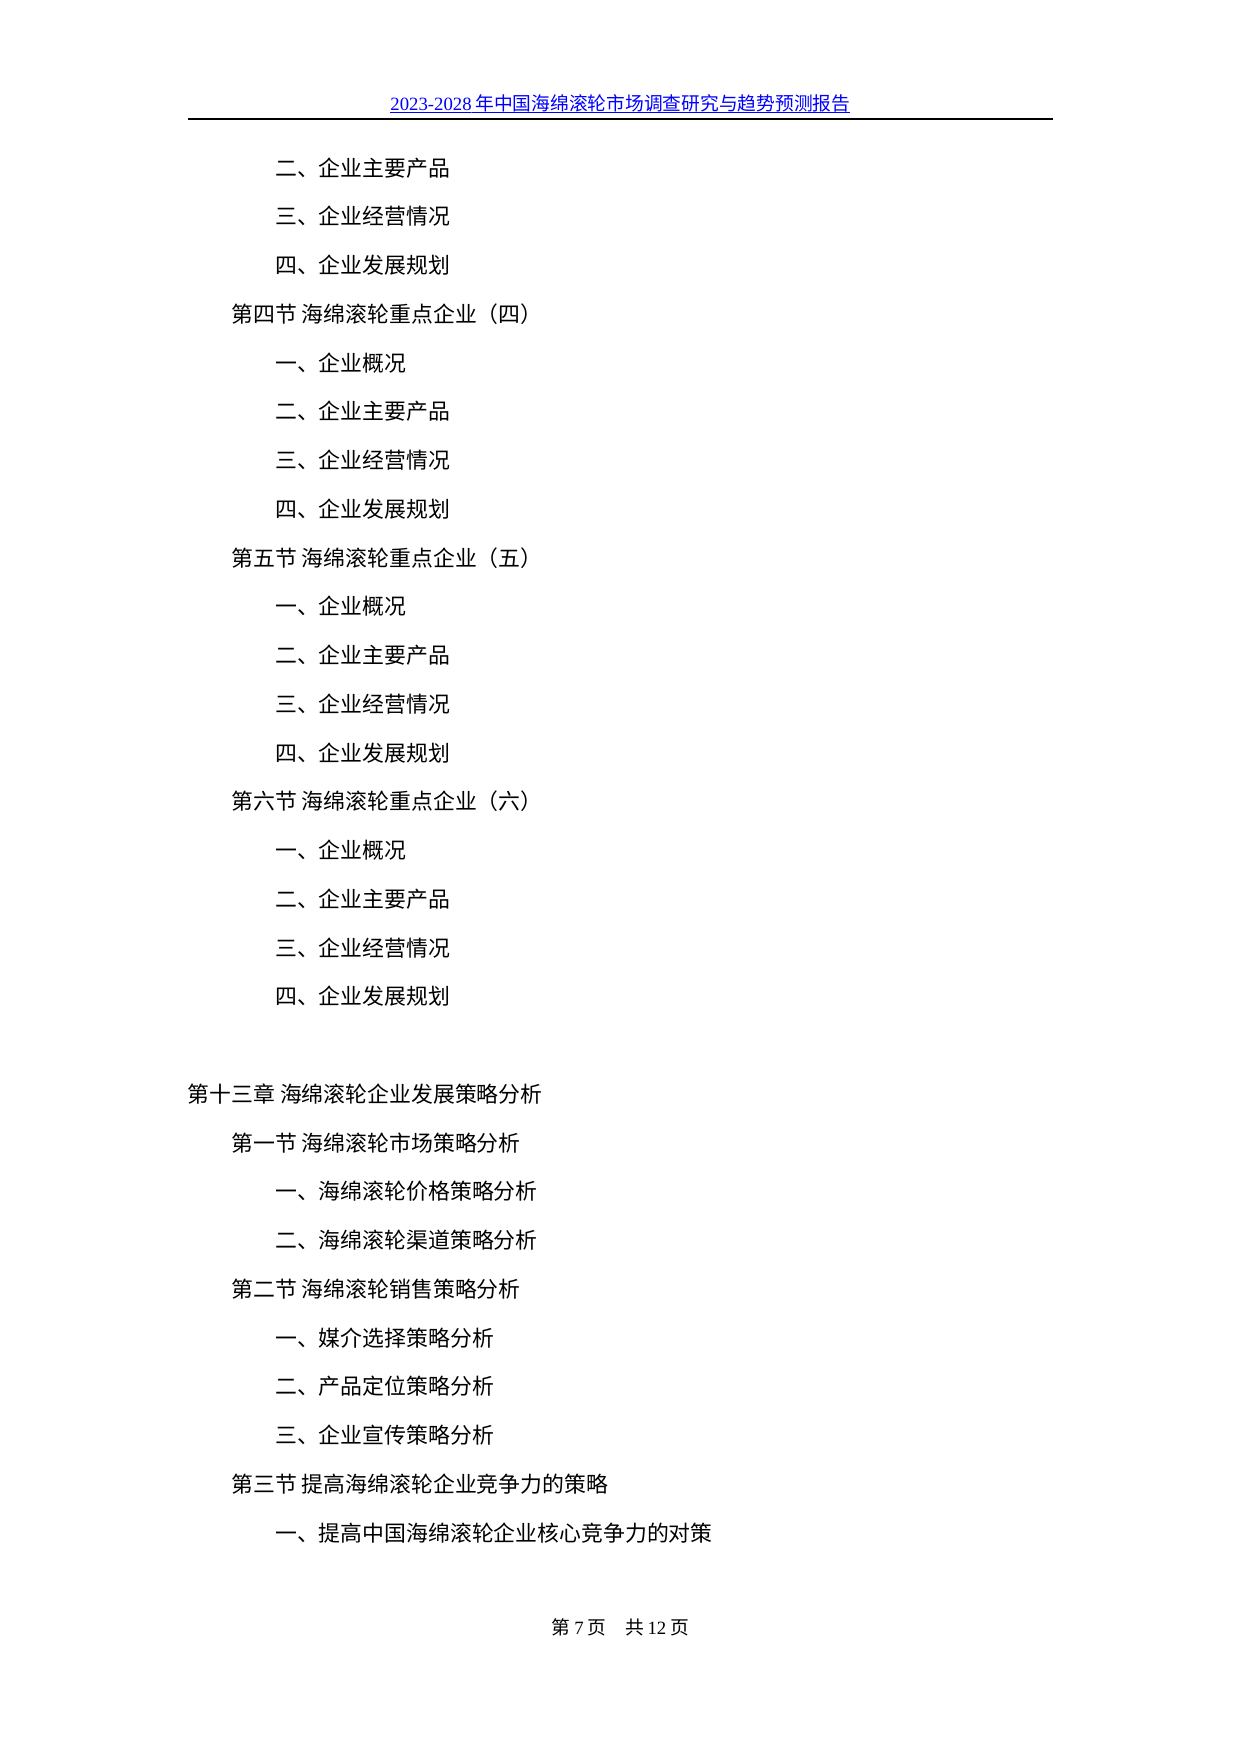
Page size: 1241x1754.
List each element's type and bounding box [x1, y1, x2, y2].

text [187, 150, 1053, 1548]
